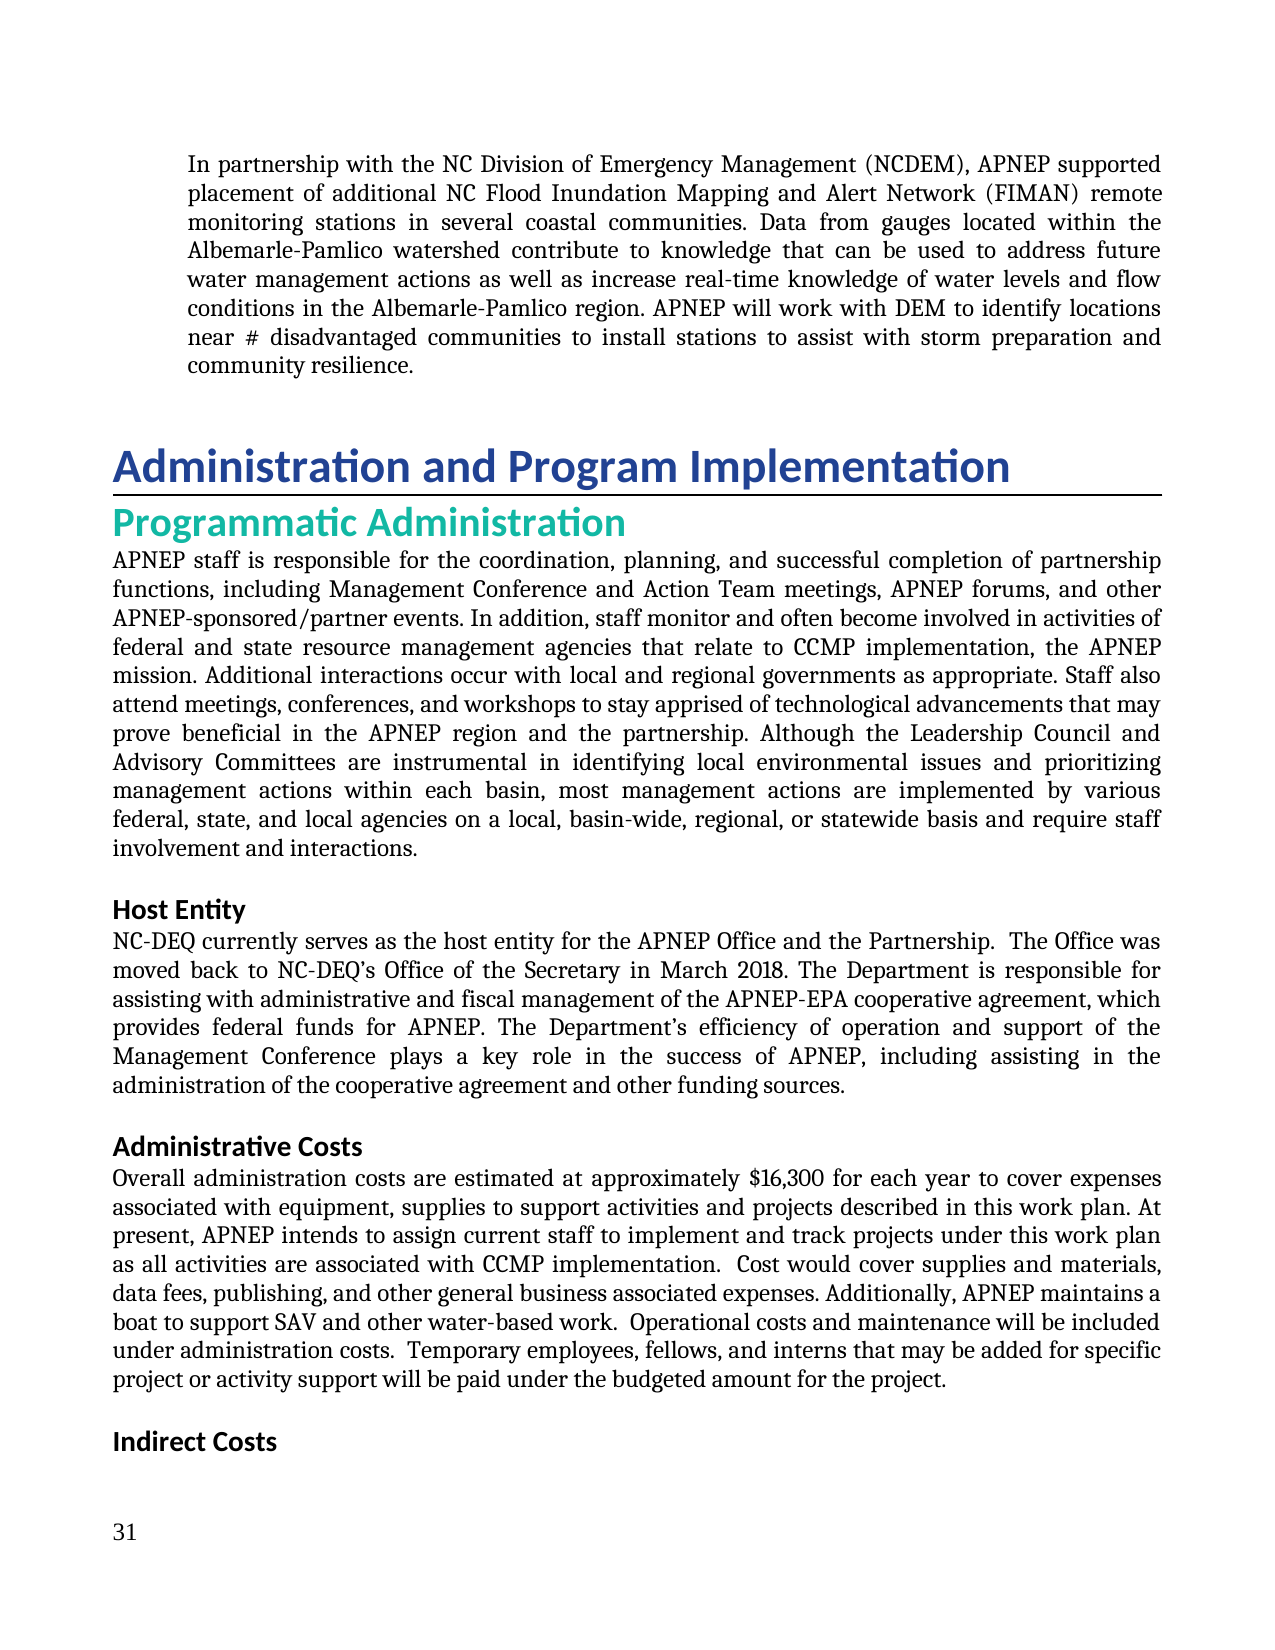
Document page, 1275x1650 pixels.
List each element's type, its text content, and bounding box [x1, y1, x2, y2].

text In partnership with the NC Division of Emergency Management (NCDEM), APNEP supported placement of additional NC Flood Inundation Mapping and Alert Network (FIMAN) remote monitoring stations in several coastal communities. Data from gauges located within the Albemarle-Pamlico watershed contribute to knowledge that can be used to address future water management actions as well as increase real-time knowledge of water levels and flow conditions in the Albemarle-Pamlico region. APNEP will work with DEM to identify locations near # disadvantaged communities to install stations to assist with storm preparation and community resilience. [187, 150, 1162, 380]
text Programmatic Administration [112, 496, 1162, 546]
text Indirect Costs [112, 1423, 1162, 1458]
subtitle Administration and Program Implementation [112, 436, 1162, 496]
text Administrative Costs [112, 1128, 1162, 1164]
text NC-DEQ currently serves as the host entity for the APNEP Office and the Partnership. The Office was moved back to NC-DEQ’s Office of the Secretary in March 2018. The Department is responsible for assisting with administrative and fiscal management of the APNEP-EPA cooperative agreement, which provides federal funds for APNEP. The Department’s efficiency of operation and support of the Management Conference plays a key role in the success of APNEP, including assisting in the administration of the cooperative agreement and other funding sources. [112, 927, 1162, 1099]
text Overall administration costs are estimated at approximately $16,300 for each year to cover expenses associated with equipment, supplies to support activities and projects described in this work plan. At present, APNEP intends to assign current staff to implement and track projects under this work plan as all activities are associated with CCMP implementation. Cost would cover supplies and materials, data fees, publishing, and other general business associated expenses. Additionally, APNEP maintains a boat to support SAV and other water-based work. Operational costs and maintenance will be included under administration costs. Temporary employees, fellows, and interns that may be added for specific project or activity support will be paid under the budgeted amount for the project. [112, 1164, 1162, 1394]
text APNEP staff is responsible for the coordination, planning, and successful completion of partnership functions, including Management Conference and Action Team meetings, APNEP forums, and other APNEP-sponsored/partner events. In addition, staff monitor and often become involved in activities of federal and state resource management agencies that relate to CCMP implementation, the APNEP mission. Additional interactions occur with local and regional governments as appropriate. Staff also attend meetings, conferences, and workshops to stay apprised of technological advancements that may prove beneficial in the APNEP region and the partnership. Although the Leadership Council and Advisory Committees are instrumental in identifying local environmental issues and prioritizing management actions within each basin, most management actions are implemented by various federal, state, and local agencies on a local, basin-wide, regional, or statewide basis and require staff involvement and interactions. [112, 546, 1162, 863]
text Host Entity [112, 891, 1162, 927]
